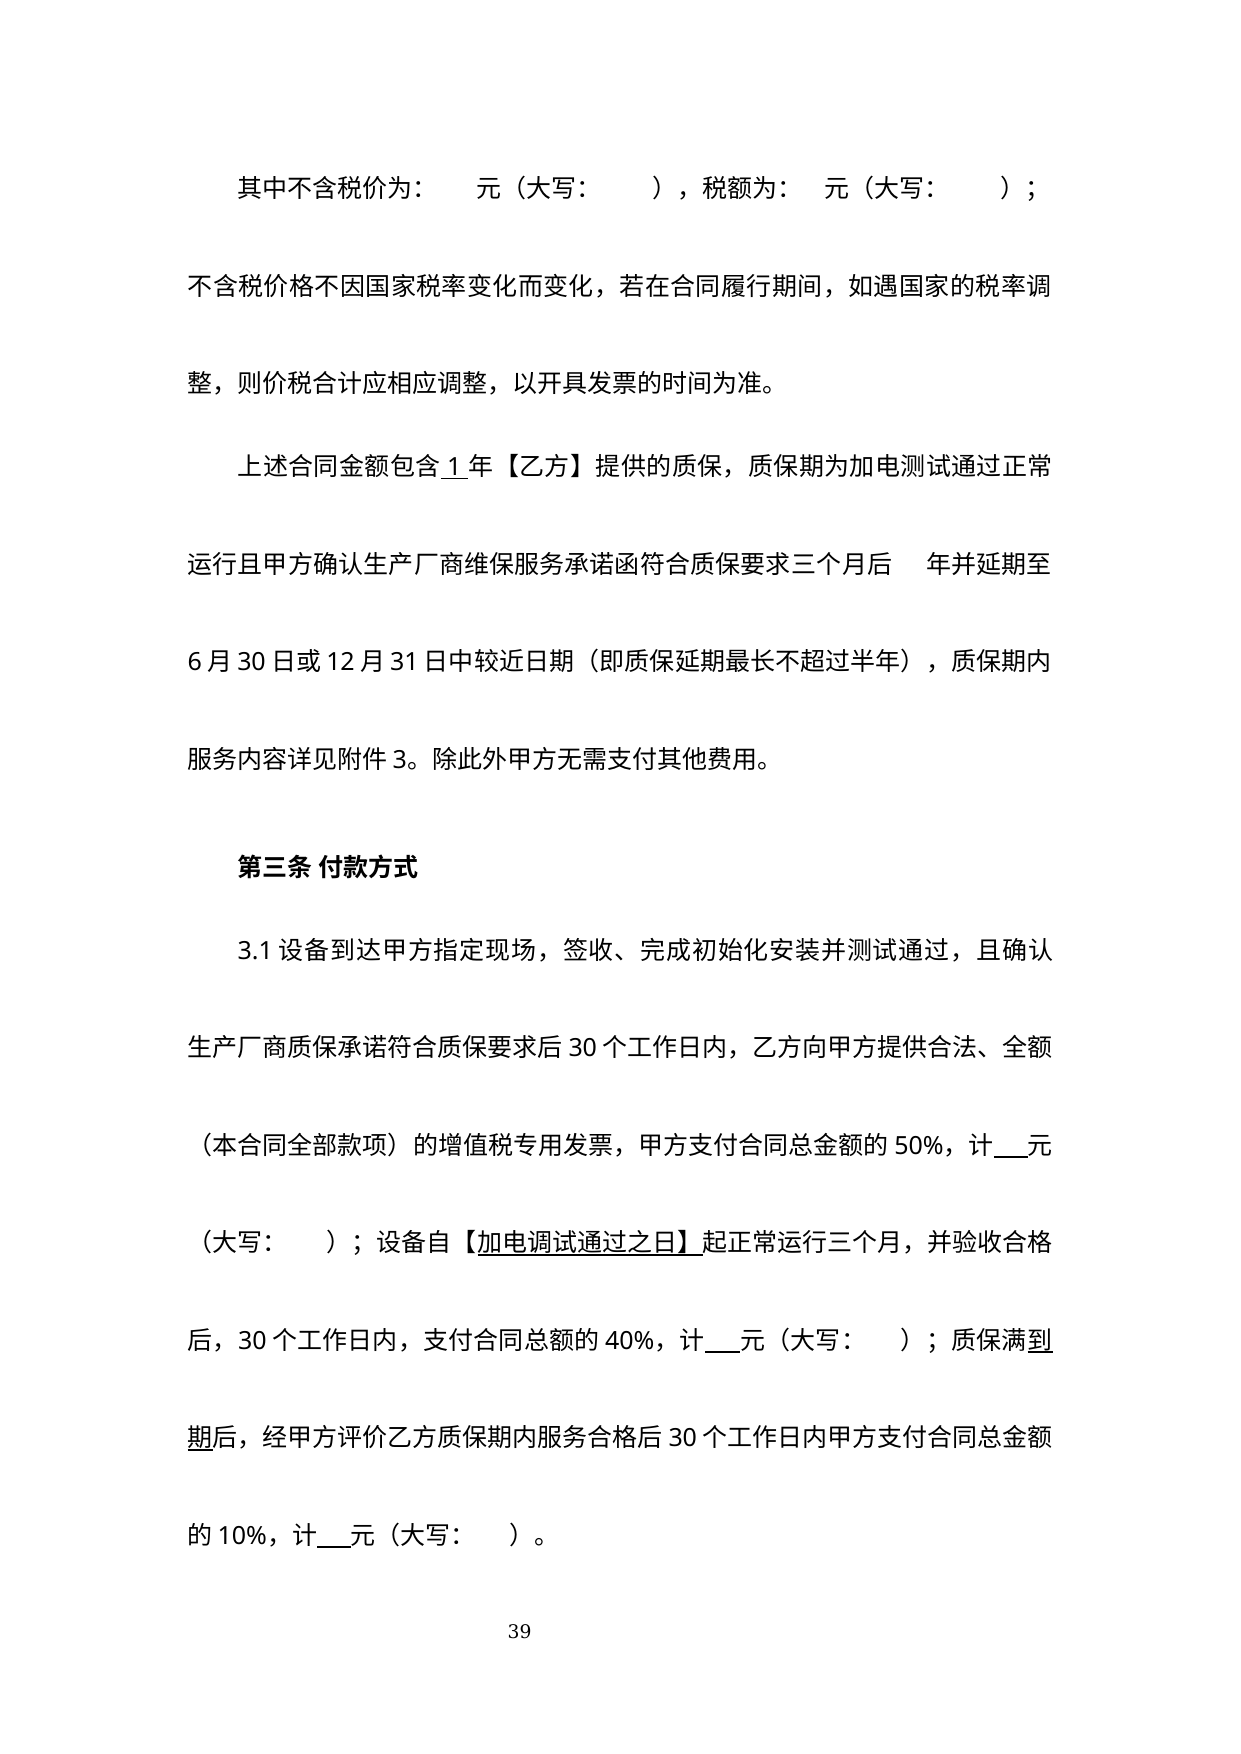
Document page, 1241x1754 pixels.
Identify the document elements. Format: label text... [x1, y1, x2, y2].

text 3.1设备到达甲方指定现场，签收、完成初始化安装并测试通过，且确认生产厂商质保承诺符合质保要求后30个工作日内，乙方向甲方提供合法、全额（本合同全部款项）的增值税专用发票，甲方支付合同总金额的50%，计 元（大写： ）；设备自【加电调试通过之日】起正常运行三个月，并验收合格后，30个工作日内，支付合同总额的40%，计 元（大写： ）；质保满到期后，经甲方评价乙方质保期内服务合格后30个工作日内甲方支付合同总金额的10%，计 元（大写： ）。 [187, 916, 1053, 1566]
text 其中不含税价为： 元（大写： ），税额为： 元（大写： ）；不含税价格不因国家税率变化而变化，若在合同履行期间，如遇国家的税率调整，则价税合计应相应调整，以开具发票的时间为准。 [187, 154, 1053, 414]
list 付款方式 [187, 833, 1053, 898]
text 上述合同金额包含 1 年【乙方】提供的质保，质保期为加电测试通过正常运行且甲方确认生产厂商维保服务承诺函符合质保要求三个月后 年并延期至6月30日或12月31日中较近日期（即质保延期最长不超过半年），质保期内服务内容详见附件3。除此外甲方无需支付其他费用。 [187, 432, 1053, 790]
